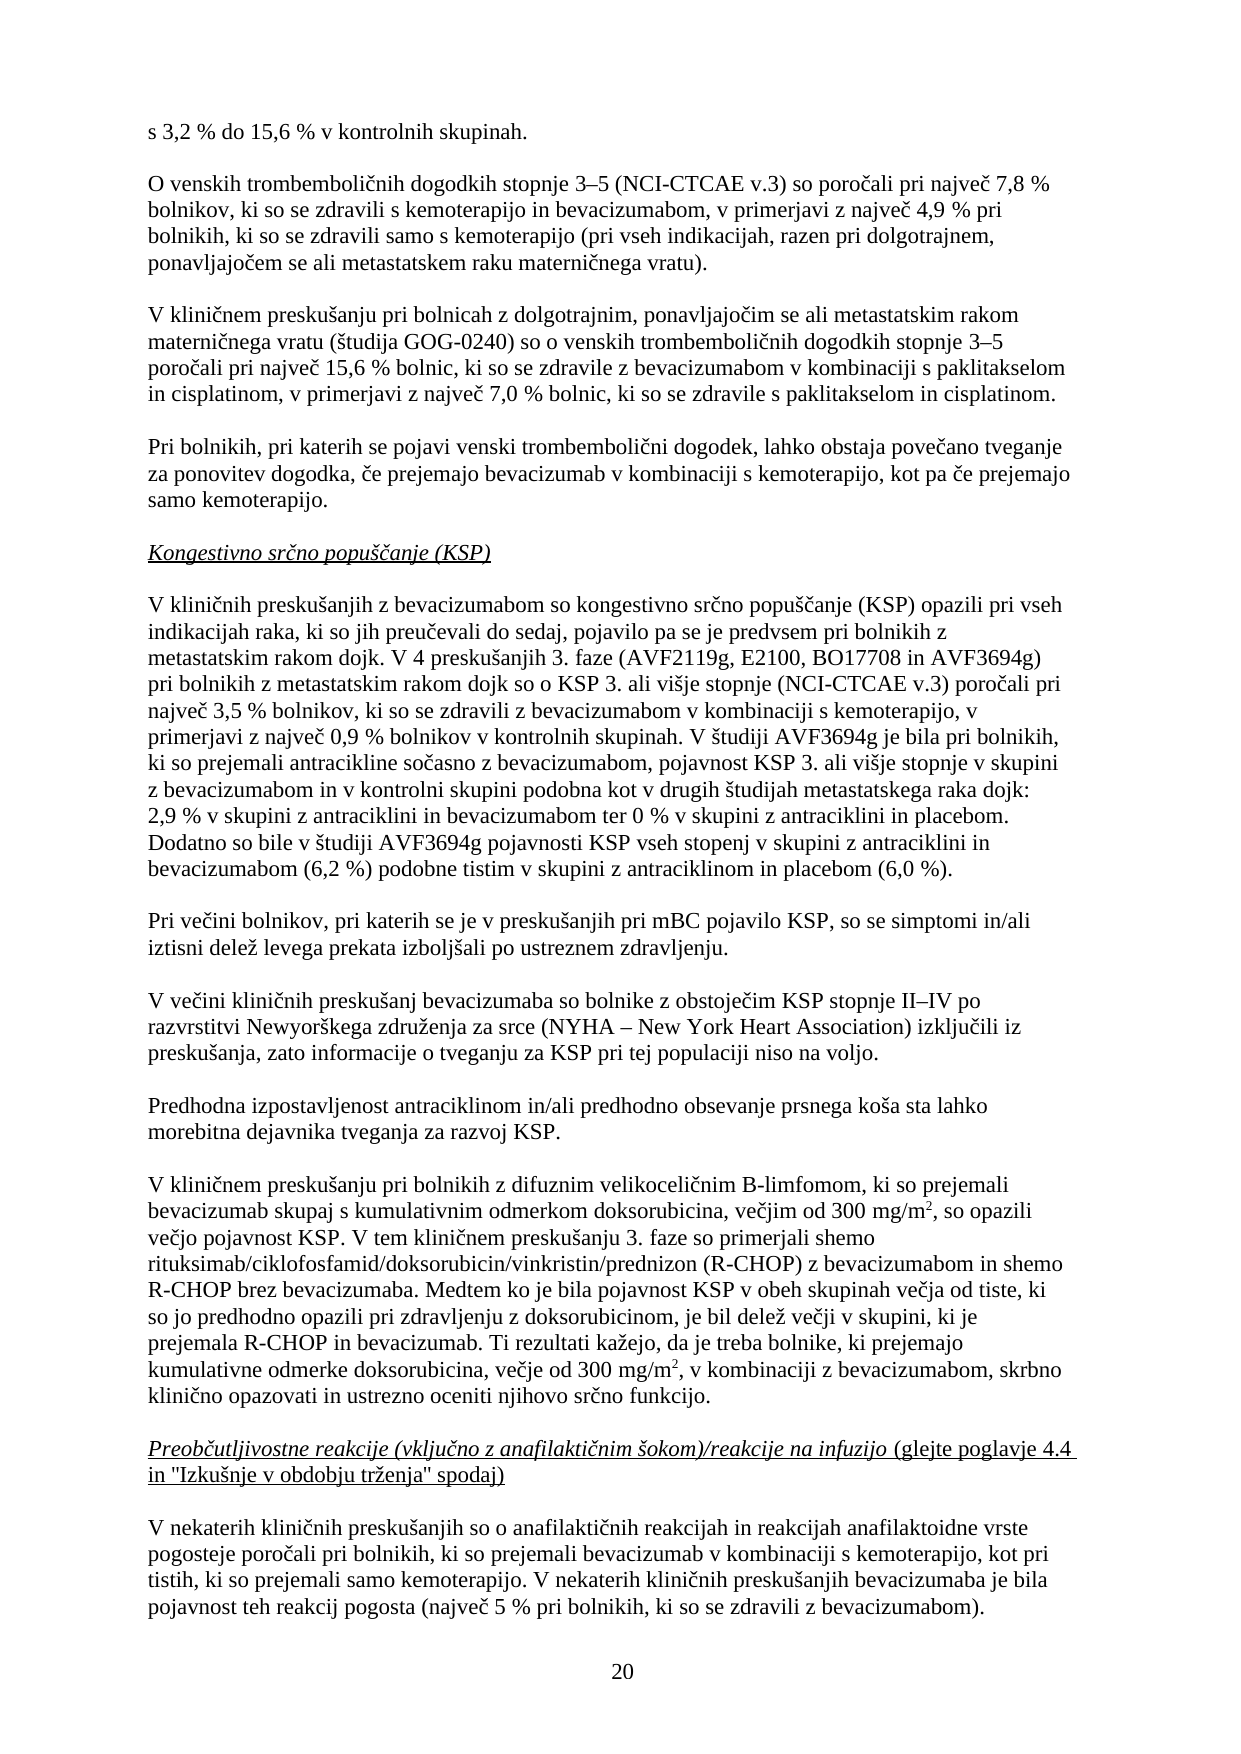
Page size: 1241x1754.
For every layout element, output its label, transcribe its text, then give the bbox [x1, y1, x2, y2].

text Pri bolnikih, pri katerih se pojavi venski trombembolični dogodek, lahko obstaja povečano tveganje za ponovitev dogodka, če prejemajo bevacizumab v kombinaciji s kemoterapijo, kot pa če prejemajo samo kemoterapijo. [148, 433, 1073, 512]
text V nekaterih kliničnih preskušanjih so o anafilaktičnih reakcijah in reakcijah anafilaktoidne vrste pogosteje poročali pri bolnikih, ki so prejemali bevacizumab v kombinaciji s kemoterapijo, kot pri tistih, ki so prejemali samo kemoterapijo. V nekaterih kliničnih preskušanjih bevacizumaba je bila pojavnost teh reakcij pogosta (največ 5 % pri bolnikih, ki so se zdravili z bevacizumabom). [148, 1514, 1064, 1619]
text Pri večini bolnikov, pri katerih se je v preskušanjih pri mBC pojavilo KSP, so se simptomi in/ali iztisni delež levega prekata izboljšali po ustreznem zdravljenju. [148, 908, 1063, 960]
text V kliničnem preskušanju pri bolnicah z dolgotrajnim, ponavljajočim se ali metastatskim rakom materničnega vratu (študija GOG-0240) so o venskih trombemboličnih dogodkih stopnje 3–5 poročali pri največ 15,6 % bolnic, ki so se zdravile z bevacizumabom v kombinaciji s paklitakselom in cisplatinom, v primerjavi z največ 7,0 % bolnic, ki so se zdravile s paklitakselom in cisplatinom. [148, 301, 1073, 407]
text V kliničnem preskušanju pri bolnikih z difuznim velikoceličnim B-limfomom, ki so prejemali bevacizumab skupaj s kumulativnim odmerkom doksorubicina, večjim od 300 mg/m2, so opazili večjo pojavnost KSP. V tem kliničnem preskušanju 3. faze so primerjali shemo rituksimab/ciklofosfamid/doksorubicin/vinkristin/prednizon (R-CHOP) z bevacizumabom in shemo R-CHOP brez bevacizumaba. Medtem ko je bila pojavnost KSP v obeh skupinah večja od tiste, ki so jo predhodno opazili pri zdravljenju z doksorubicinom, je bil delež večji v skupini, ki je prejemala R-CHOP in bevacizumab. Ti rezultati kažejo, da je treba bolnike, ki prejemajo kumulativne odmerke doksorubicina, večje od 300 mg/m2, v kombinaciji z bevacizumabom, skrbno klinično opazovati in ustrezno oceniti njihovo srčno funkcijo. [148, 1171, 1073, 1408]
text V kliničnih preskušanjih z bevacizumabom so kongestivno srčno popuščanje (KSP) opazili pri vseh indikacijah raka, ki so jih preučevali do sedaj, pojavilo pa se je predvsem pri bolnikih z metastatskim rakom dojk. V 4 preskušanjih 3. faze (AVF2119g, E2100, BO17708 in AVF3694g) pri bolnikih z metastatskim rakom dojk so o KSP 3. ali višje stopnje (NCI-CTCAE v.3) poročali pri največ 3,5 % bolnikov, ki so se zdravili z bevacizumabom v kombinaciji s kemoterapijo, v primerjavi z največ 0,9 % bolnikov v kontrolnih skupinah. V študiji AVF3694g je bila pri bolnikih, ki so prejemali antracikline sočasno z bevacizumabom, pojavnost KSP 3. ali višje stopnje v skupini z bevacizumabom in v kontrolni skupini podobna kot v drugih študijah metastatskega raka dojk: 2,9 % v skupini z antraciklini in bevacizumabom ter 0 % v skupini z antraciklini in placebom. Dodatno so bile v študiji AVF3694g pojavnosti KSP vseh stopenj v skupini z antraciklini in bevacizumabom (6,2 %) podobne tistim v skupini z antraciklinom in placebom (6,0 %). [148, 591, 1069, 881]
text O venskih trombemboličnih dogodkih stopnje 3–5 (NCI-CTCAE v.3) so poročali pri največ 7,8 % bolnikov, ki so se zdravili s kemoterapijo in bevacizumabom, v primerjavi z največ 4,9 % pri bolnikih, ki so se zdravili samo s kemoterapijo (pri vseh indikacijah, razen pri dolgotrajnem, ponavljajočem se ali metastatskem raku materničnega vratu). [148, 170, 1073, 275]
text V večini kliničnih preskušanj bevacizumaba so bolnike z obstoječim KSP stopnje II–IV po razvrstitvi Newyorškega združenja za srce (NYHA – New York Heart Association) izključili iz preskušanja, zato informacije o tveganju za KSP pri tej populaciji niso na voljo. [148, 987, 1073, 1066]
text Preobčutljivostne reakcije (vključno z anafilaktičnim šokom)/reakcije na infuzijo (glejte poglavje 4.4 in ''Izkušnje v obdobju trženja'' spodaj) [148, 1435, 1093, 1487]
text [148, 118, 1073, 144]
text Kongestivno srčno popuščanje (KSP) [148, 539, 1093, 565]
text Predhodna izpostavljenost antraciklinom in/ali predhodno obsevanje prsnega koša sta lahko morebitna dejavnika tveganja za razvoj KSP. [148, 1092, 1063, 1145]
